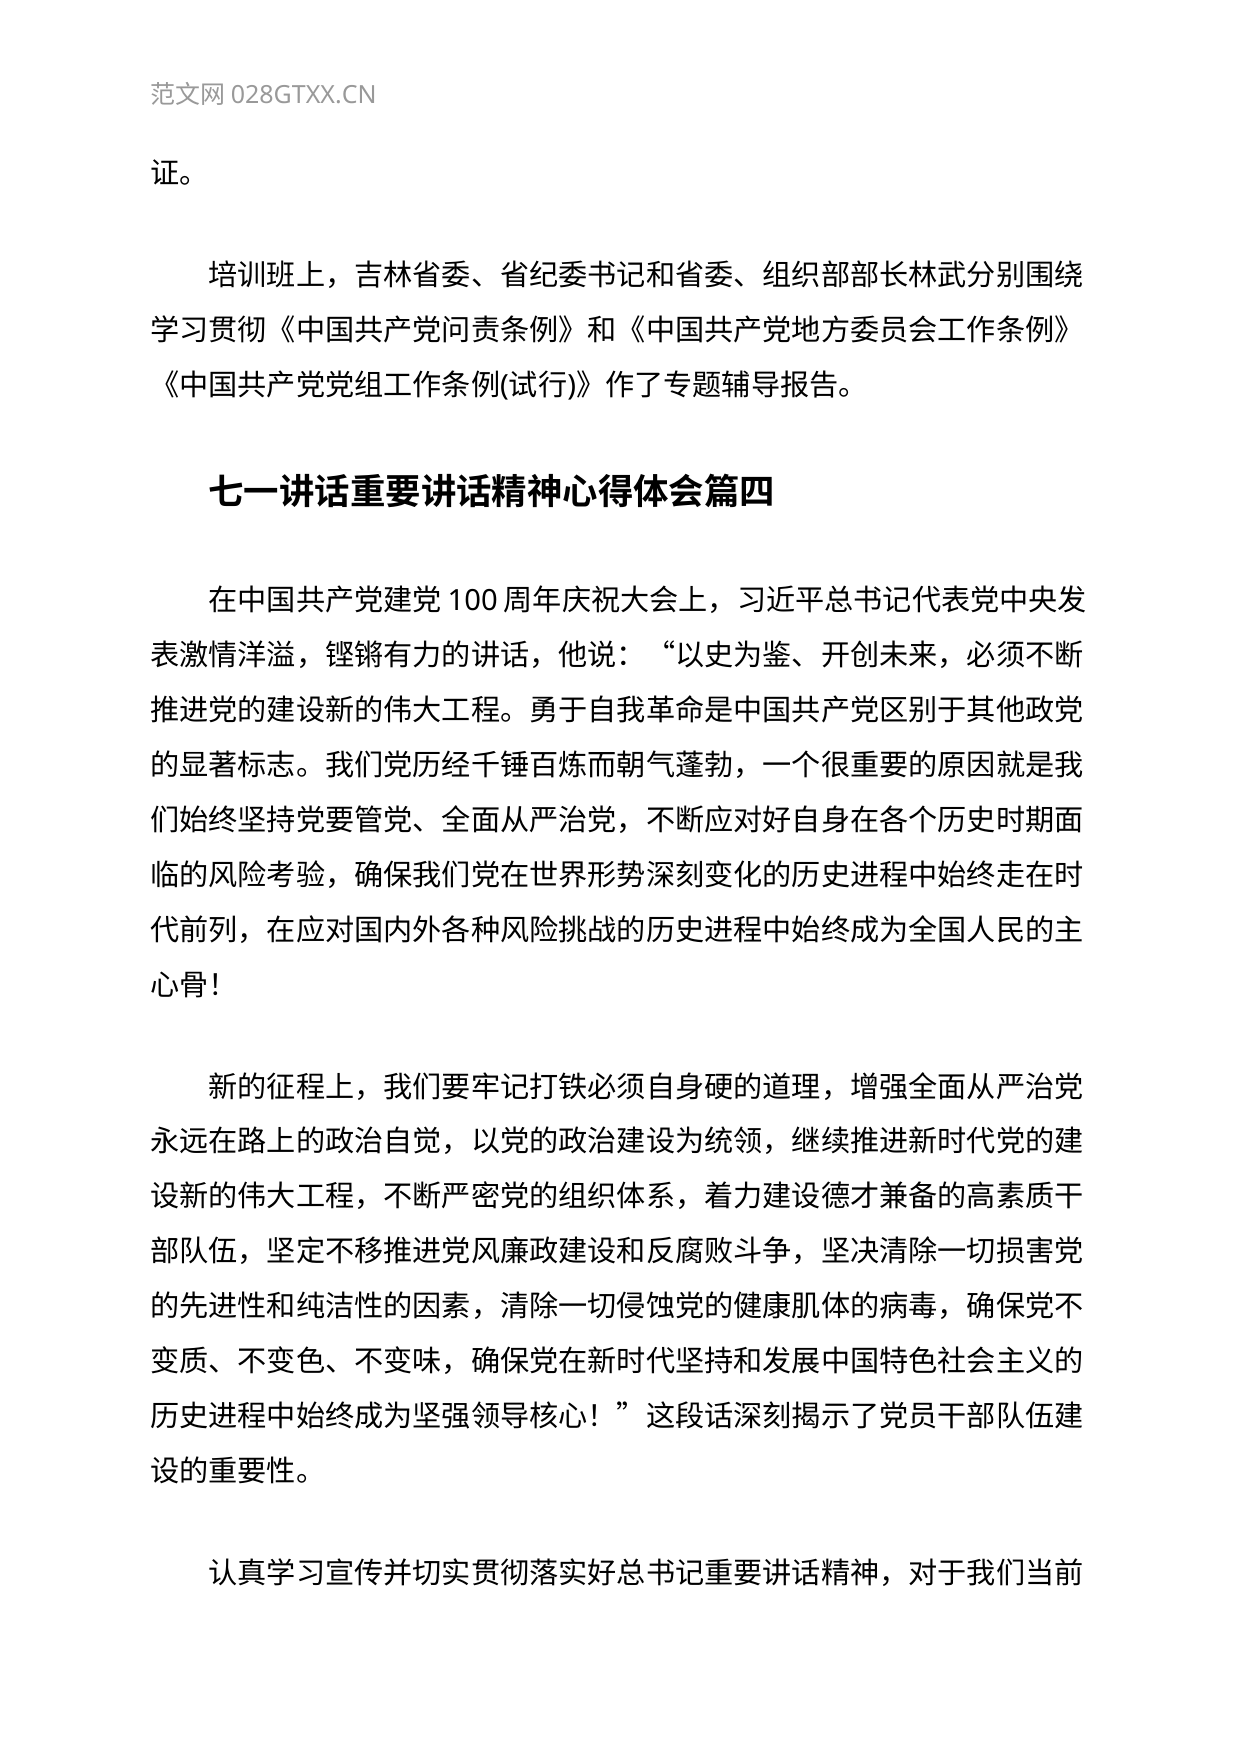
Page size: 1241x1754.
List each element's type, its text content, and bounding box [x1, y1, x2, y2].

text 培训班上，吉林省委、省纪委书记和省委、组织部部长林武分别围绕学习贯彻《中国共产党问责条例》和《中国共产党地方委员会工作条例》《中国共产党党组工作条例(试行)》作了专题辅导报告。 [150, 252, 1090, 404]
text 在中国共产党建党100周年庆祝大会上，习近平总书记代表党中央发表激情洋溢，铿锵有力的讲话，他说：“以史为鉴、开创未来，必须不断推进党的建设新的伟大工程。勇于自我革命是中国共产党区别于其他政党的显著标志。我们党历经千锤百炼而朝气蓬勃，一个很重要的原因就是我们始终坚持党要管党、全面从严治党，不断应对好自身在各个历史时期面临的风险考验，确保我们党在世界形势深刻变化的历史进程中始终走在时代前列，在应对国内外各种风险挑战的历史进程中始终成为全国人民的主心骨！ [150, 577, 1090, 1004]
text 七一讲话重要讲话精神心得体会篇四 [150, 463, 1090, 515]
text 新的征程上，我们要牢记打铁必须自身硬的道理，增强全面从严治党永远在路上的政治自觉，以党的政治建设为统领，继续推进新时代党的建设新的伟大工程，不断严密党的组织体系，着力建设德才兼备的高素质干部队伍，坚定不移推进党风廉政建设和反腐败斗争，坚决清除一切损害党的先进性和纯洁性的因素，清除一切侵蚀党的健康肌体的病毒，确保党不变质、不变色、不变味，确保党在新时代坚持和发展中国特色社会主义的历史进程中始终成为坚强领导核心！”这段话深刻揭示了党员干部队伍建设的重要性。 [150, 1063, 1090, 1490]
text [150, 1549, 1090, 1591]
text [150, 150, 1090, 192]
